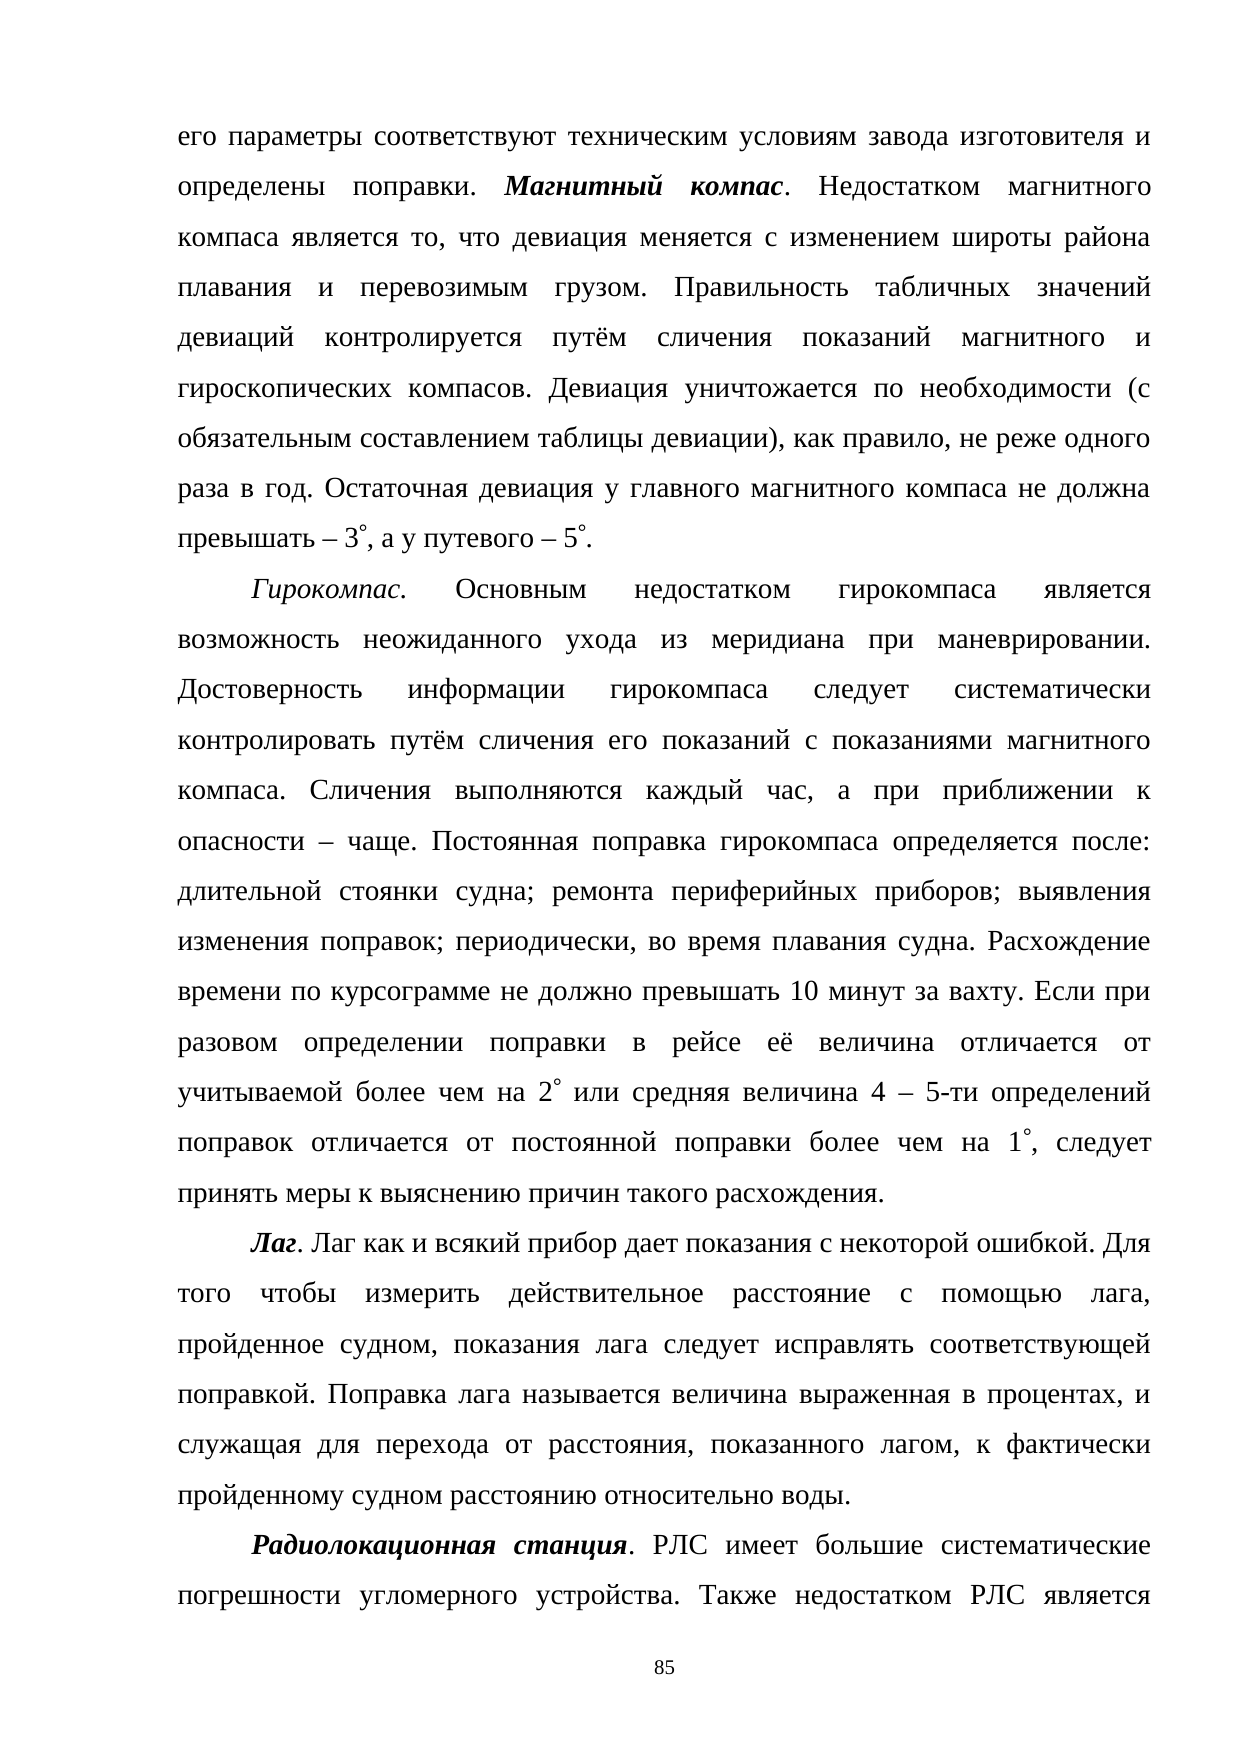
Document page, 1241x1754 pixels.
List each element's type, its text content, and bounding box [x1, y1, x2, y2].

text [177, 1527, 1152, 1611]
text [177, 118, 1152, 554]
text Гирокомпас. Основным недостатком гирокомпаса является возможность неожиданного ухода из меридиана при маневрировании. Достоверность информации гирокомпаса следует систематически контролировать путём сличения его показаний с показаниями магнитного компаса. Сличения выполняются каждый час, а при приближении к опасности – чаще. Постоянная поправка гирокомпаса определяется после: длительной стоянки судна; ремонта периферийных приборов; выявления изменения поправок; периодически, во время плавания судна. Расхождение времени по курсограмме не должно превышать 10 минут за вахту. Если при разовом определении поправки в рейсе её величина отличается от учитываемой более чем на 2 или средняя величина 4 – 5-ти определений поправок отличается от постоянной поправки более чем на 1, следует принять меры к выяснению причин такого расхождения. [177, 571, 1152, 1208]
text Лаг. Лаг как и всякий прибор дает показания с некоторой ошибкой. Для того чтобы измерить действительное расстояние с помощью лага, пройденное судном, показания лага следует исправлять соответствующей поправкой. Поправка лага называется величина выраженная в процентах, и служащая для перехода от расстояния, показанного лагом, к фактически пройденному судном расстоянию относительно воды. [177, 1225, 1152, 1510]
